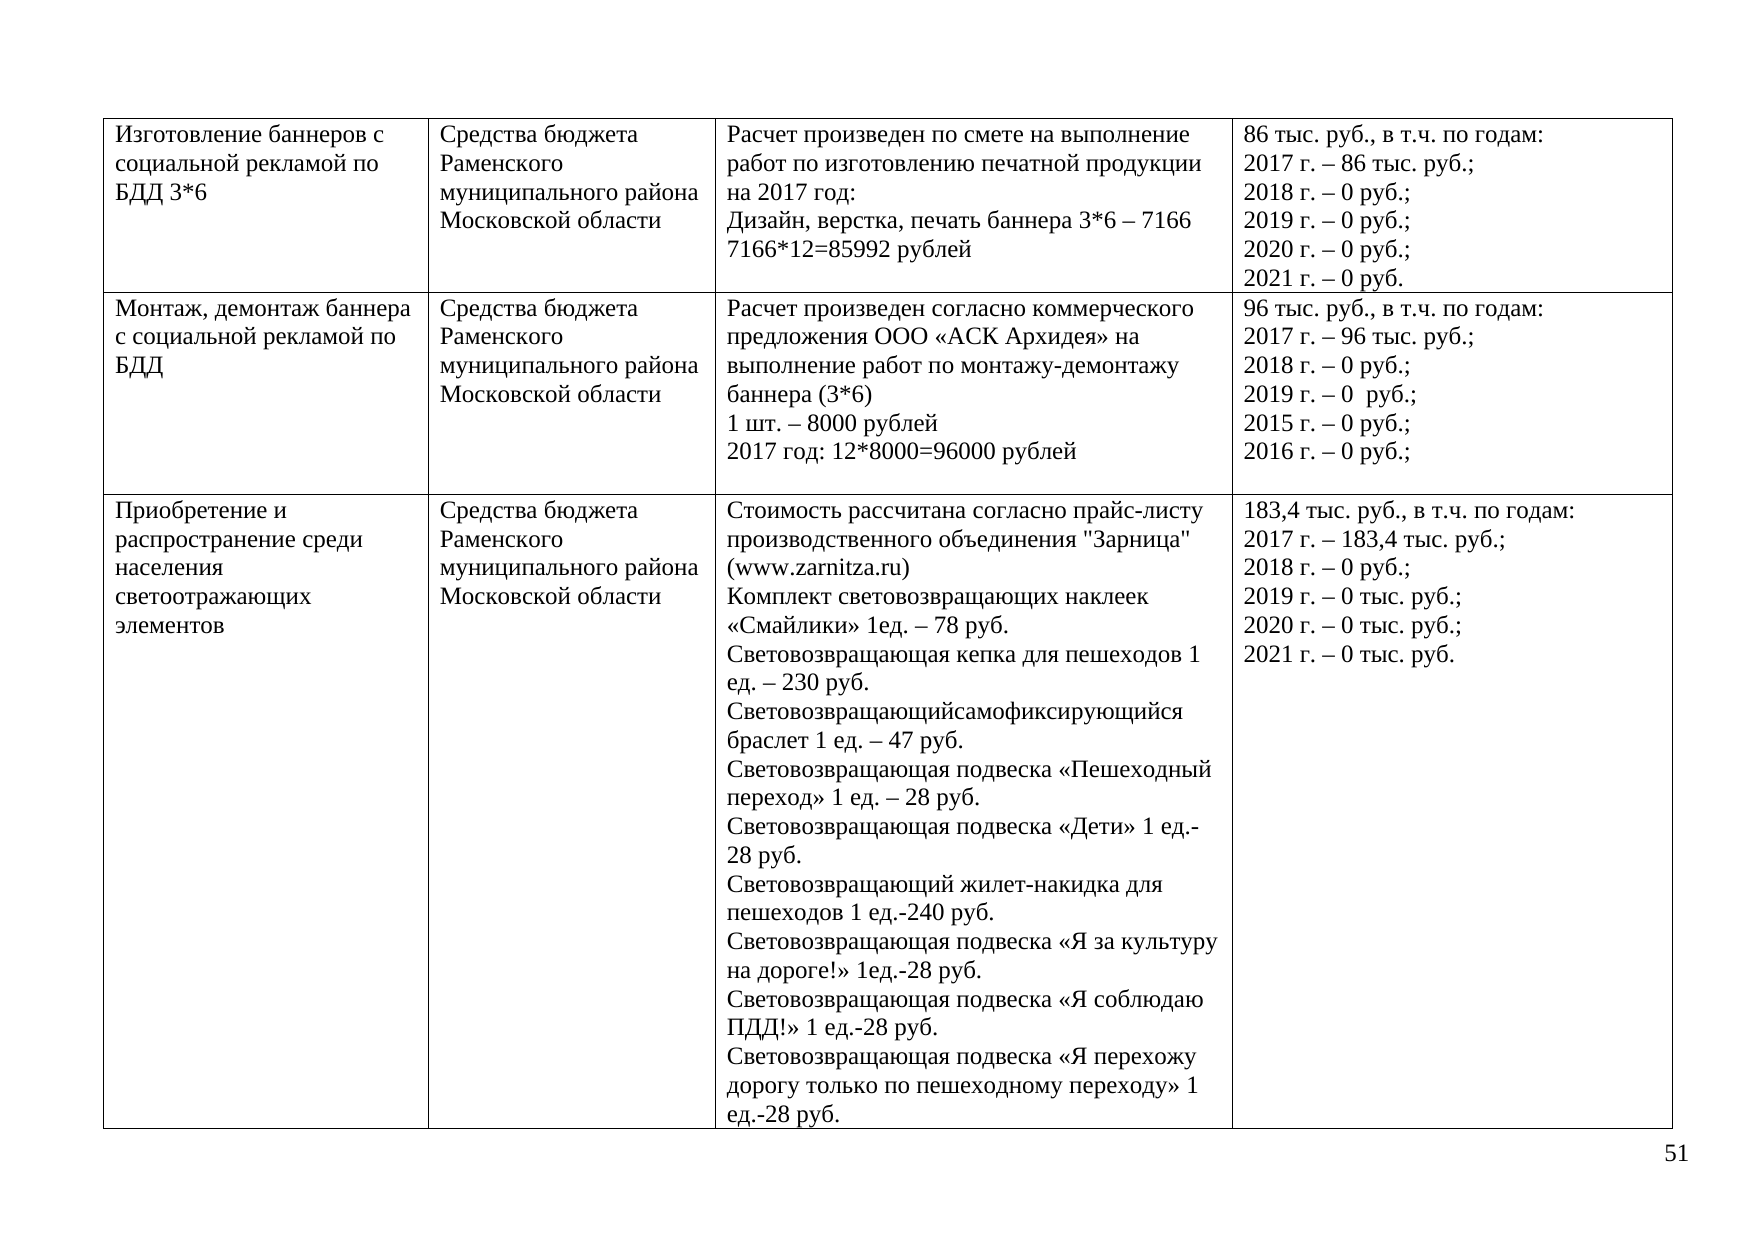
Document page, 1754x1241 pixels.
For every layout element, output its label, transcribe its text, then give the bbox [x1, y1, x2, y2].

table_cell 96 тыс. руб., в т.ч. по годам: 2017 г. – 96 тыс. руб.; 2018 г. – 0 руб.; 2019 г. – 0 руб.; 2015 г. – 0 руб.; 2016 г. – 0 руб.; [1233, 293, 1672, 494]
table_cell Расчет произведен по смете на выполнение работ по изготовлению печатной продукции на 2017 год: Дизайн, верстка, печать баннера 3*6 – 7166 7166*12=85992 рублей [716, 119, 1232, 292]
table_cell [716, 495, 1232, 1127]
table_cell Средства бюджета Раменского муниципального района Московской области [429, 293, 715, 494]
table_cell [1233, 495, 1672, 1127]
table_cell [429, 495, 715, 1127]
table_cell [429, 119, 715, 292]
table_cell Расчет произведен согласно коммерческого предложения ООО «АСК Архидея» на выполнение работ по монтажу-демонтажу баннера (3*6) 1 шт. – 8000 рублей 2017 год: 12*8000=96000 рублей [716, 293, 1232, 494]
table_cell Изготовление баннеров с социальной рекламой по БДД 3*6 [104, 119, 428, 292]
table_cell Монтаж, демонтаж баннера с социальной рекламой по БДД [104, 293, 428, 494]
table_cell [104, 495, 428, 1127]
table_cell 86 тыс. руб., в т.ч. по годам: 2017 г. – 86 тыс. руб.; 2018 г. – 0 руб.; 2019 г. – 0 руб.; 2020 г. – 0 руб.; 2021 г. – 0 руб. [1233, 119, 1672, 292]
